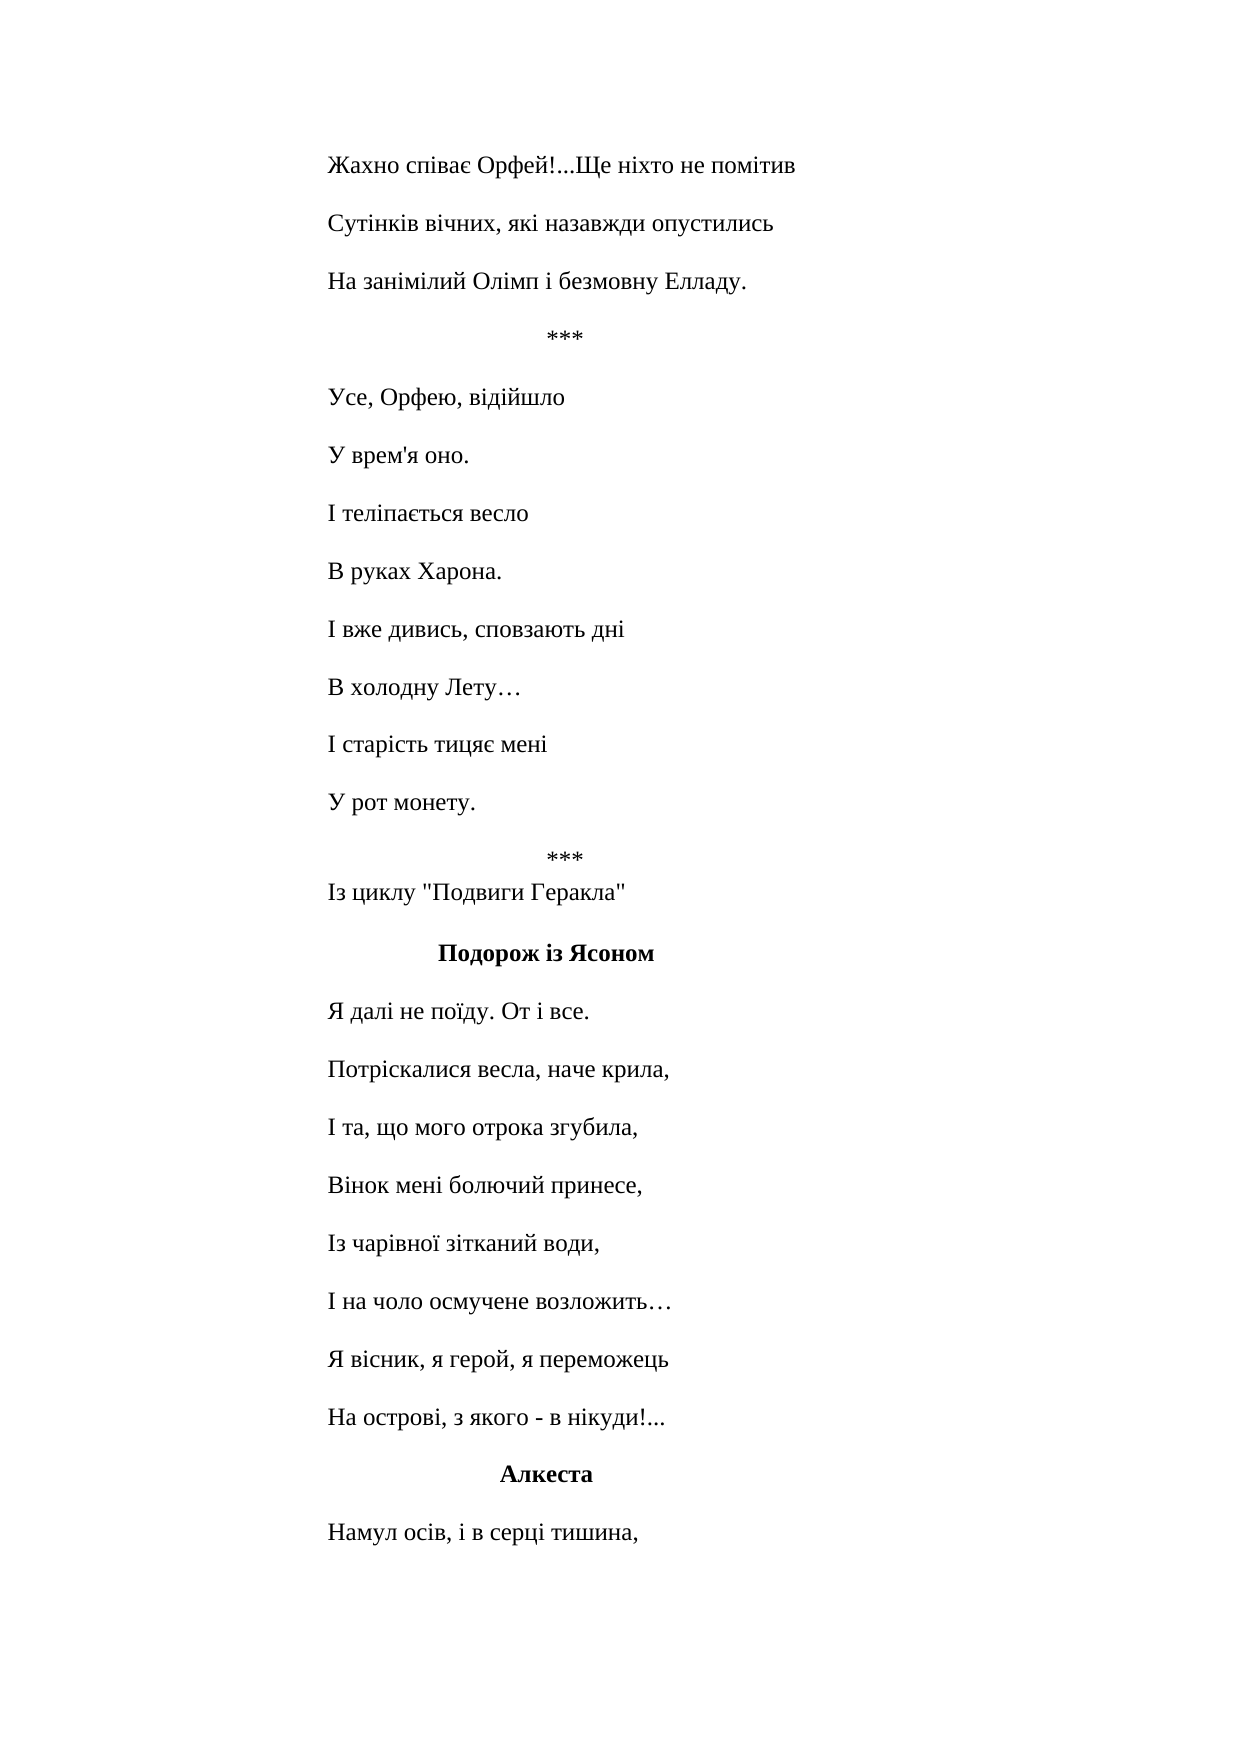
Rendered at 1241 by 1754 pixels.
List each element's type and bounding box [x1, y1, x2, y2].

table_header [324, 118, 1004, 1578]
